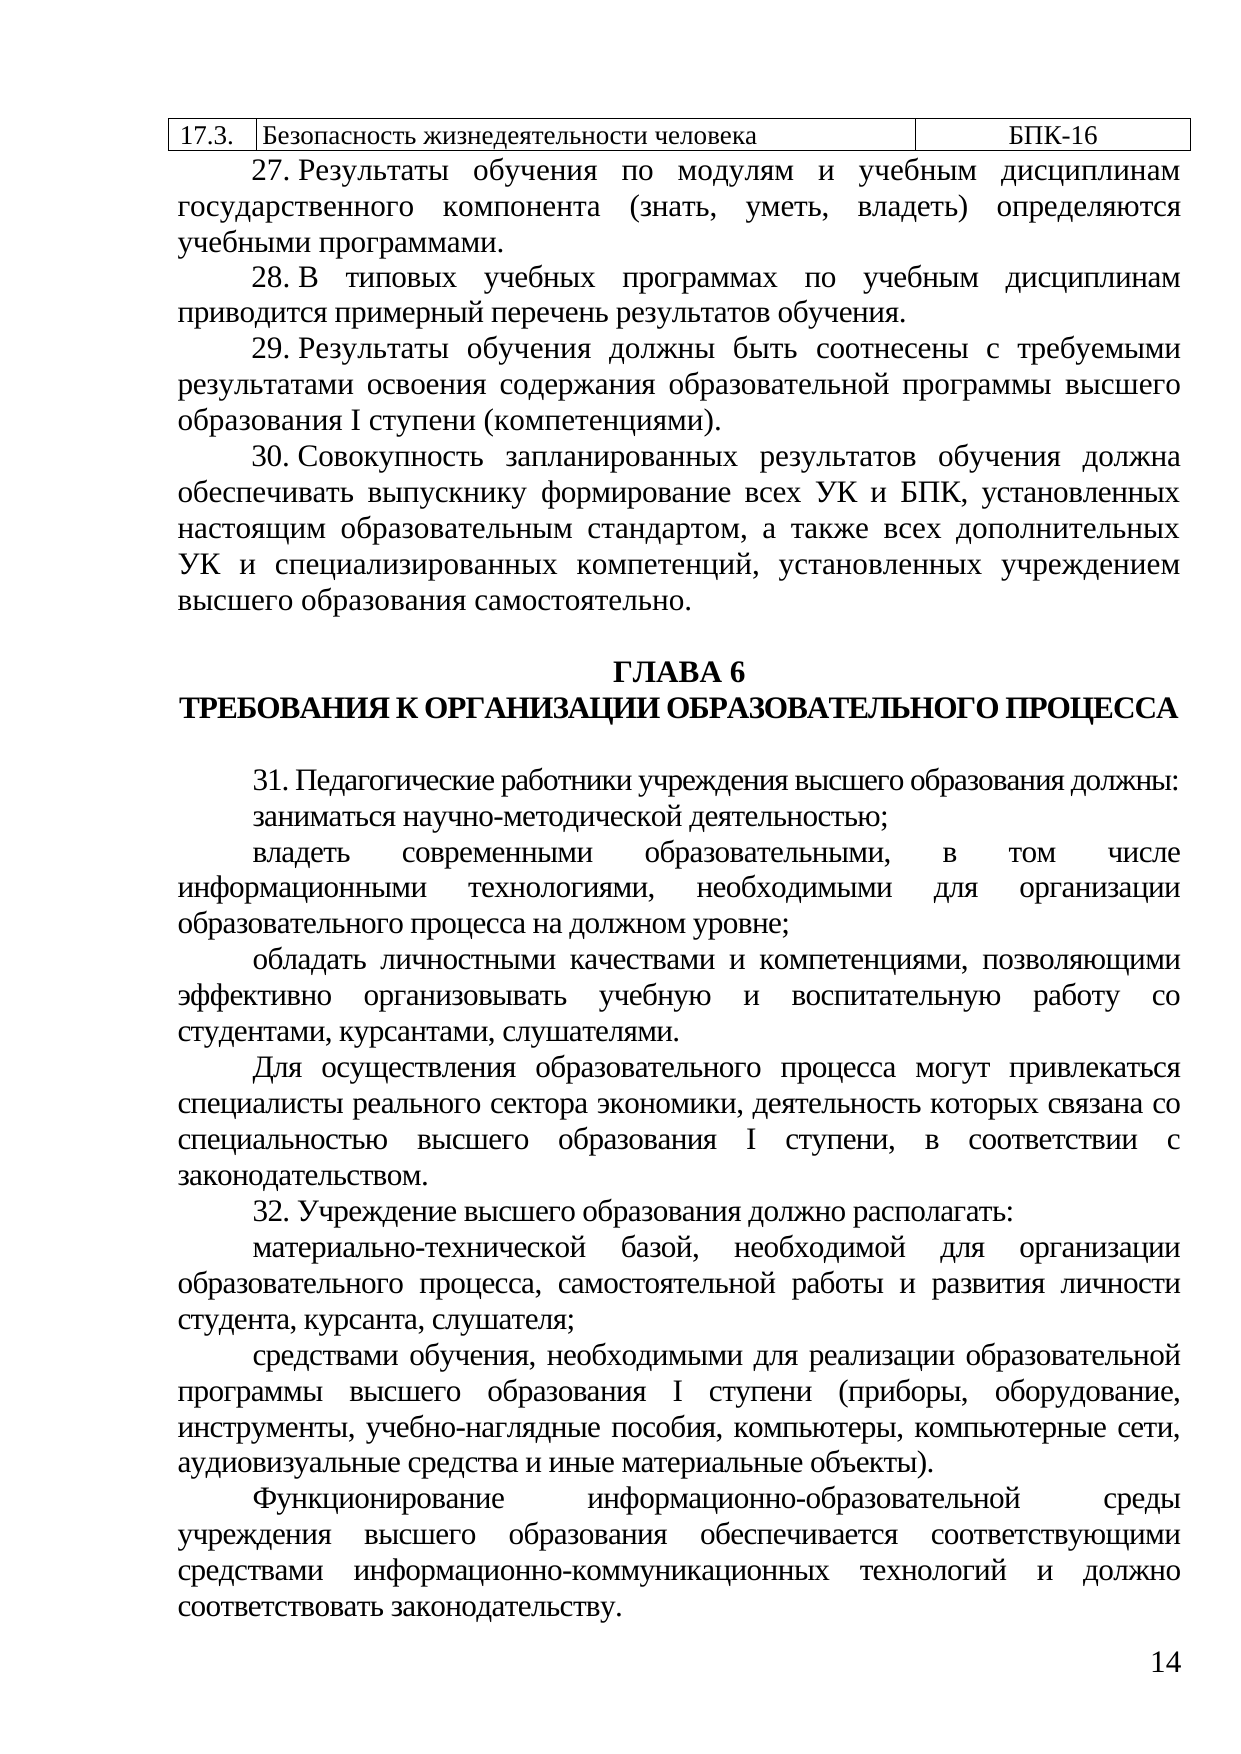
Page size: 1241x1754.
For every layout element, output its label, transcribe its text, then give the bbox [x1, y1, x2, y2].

text владеть современными образовательными, в том числе информационными технологиями, необходимыми для организации образовательного процесса на должном уровне; [177, 833, 1181, 941]
text ГЛАВА 6 [177, 653, 1181, 689]
text 32. Учреждение высшего образования должно располагать: [177, 1192, 1181, 1228]
text 27. Результаты обучения по модулям и учебным дисциплинам государственного компонента (знать, уметь, владеть) определяются учебными программами. [177, 151, 1181, 259]
text ТРЕБОВАНИЯ К ОРГАНИЗАЦИИ ОБРАЗОВАТЕЛЬНОГО ПРОЦЕССА [177, 689, 1181, 725]
text обладать личностными качествами и компетенциями, позволяющими эффективно организовывать учебную и воспитательную работу со студентами, курсантами, слушателями. [177, 941, 1181, 1048]
text заниматься научно-методической деятельностью; [177, 797, 1181, 833]
text Для осуществления образовательного процесса могут привлекаться специалисты реального сектора экономики, деятельность которых связана со специальностью высшего образования I ступени, в соответствии с законодательством. [177, 1048, 1181, 1192]
text средствами обучения, необходимыми для реализации образовательной программы высшего образования I ступени (приборы, оборудование, инструменты, учебно-наглядные пособия, компьютеры, компьютерные сети, аудиовизуальные средства и иные материальные объекты). [177, 1336, 1181, 1480]
text 30. Совокупность запланированных результатов обучения должна обеспечивать выпускнику формирование всех УК и БПК, установленных настоящим образовательным стандартом, а также всех дополнительных УК и специализированных компетенций, установленных учреждением высшего образования самостоятельно. [177, 437, 1181, 617]
table_cell БПК-16 [916, 119, 1190, 150]
text Функционирование информационно-образовательной среды учреждения высшего образования обеспечивается соответствующими средствами информационно-коммуникационных технологий и должно соответствовать законодательству. [177, 1480, 1181, 1623]
text 29. Результаты обучения должны быть соотнесены с требуемыми результатами освоения содержания образовательной программы высшего образования I ступени (компетенциями). [177, 330, 1181, 437]
text материально-технической базой, необходимой для организации образовательного процесса, самостоятельной работы и развития личности студента, курсанта, слушателя; [177, 1228, 1181, 1336]
text 28. В типовых учебных программах по учебным дисциплинам приводится примерный перечень результатов обучения. [177, 259, 1181, 330]
table_cell Безопасность жизнедеятельности человека [257, 119, 915, 150]
table_cell 17.3. [169, 119, 256, 150]
text 31. Педагогические работники учреждения высшего образования должны: [177, 761, 1181, 797]
